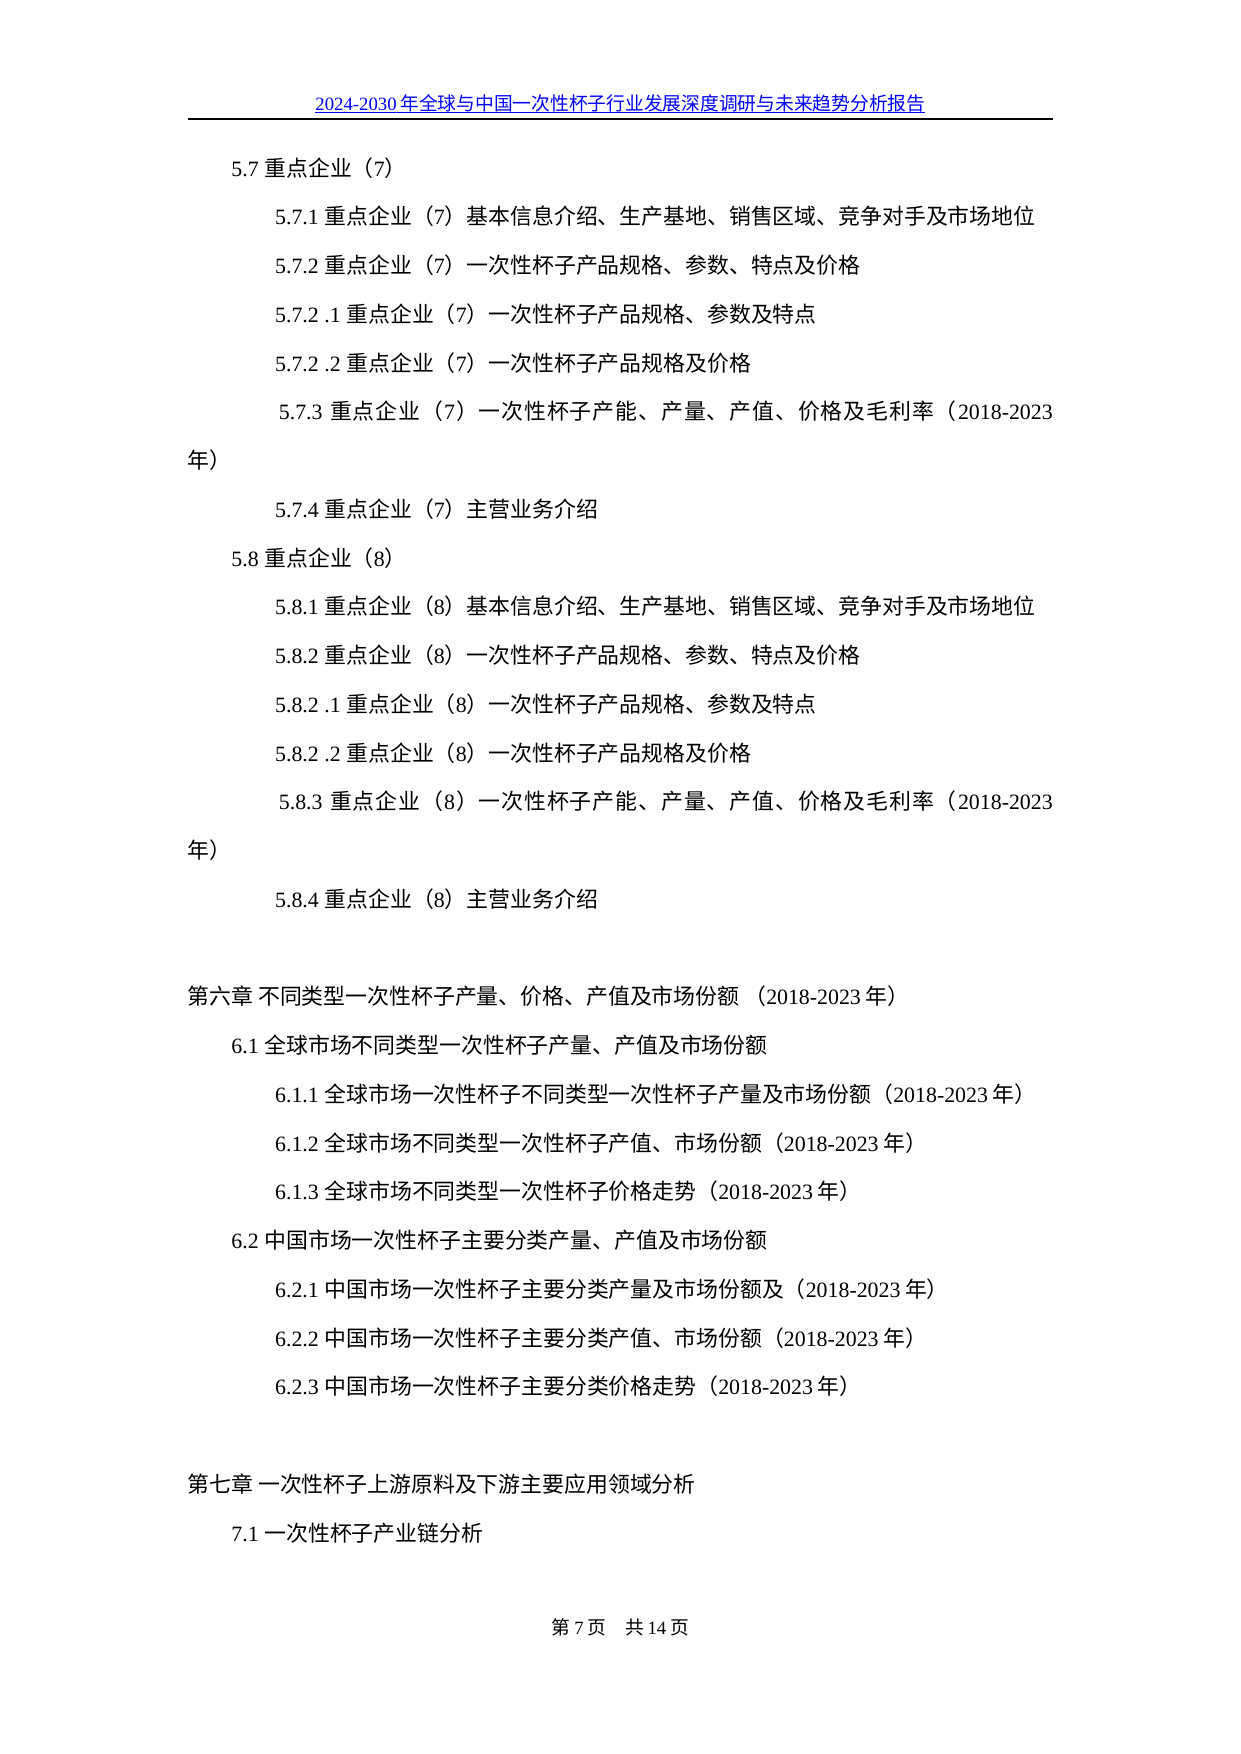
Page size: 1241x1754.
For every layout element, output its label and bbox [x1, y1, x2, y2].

text [187, 150, 1053, 1548]
